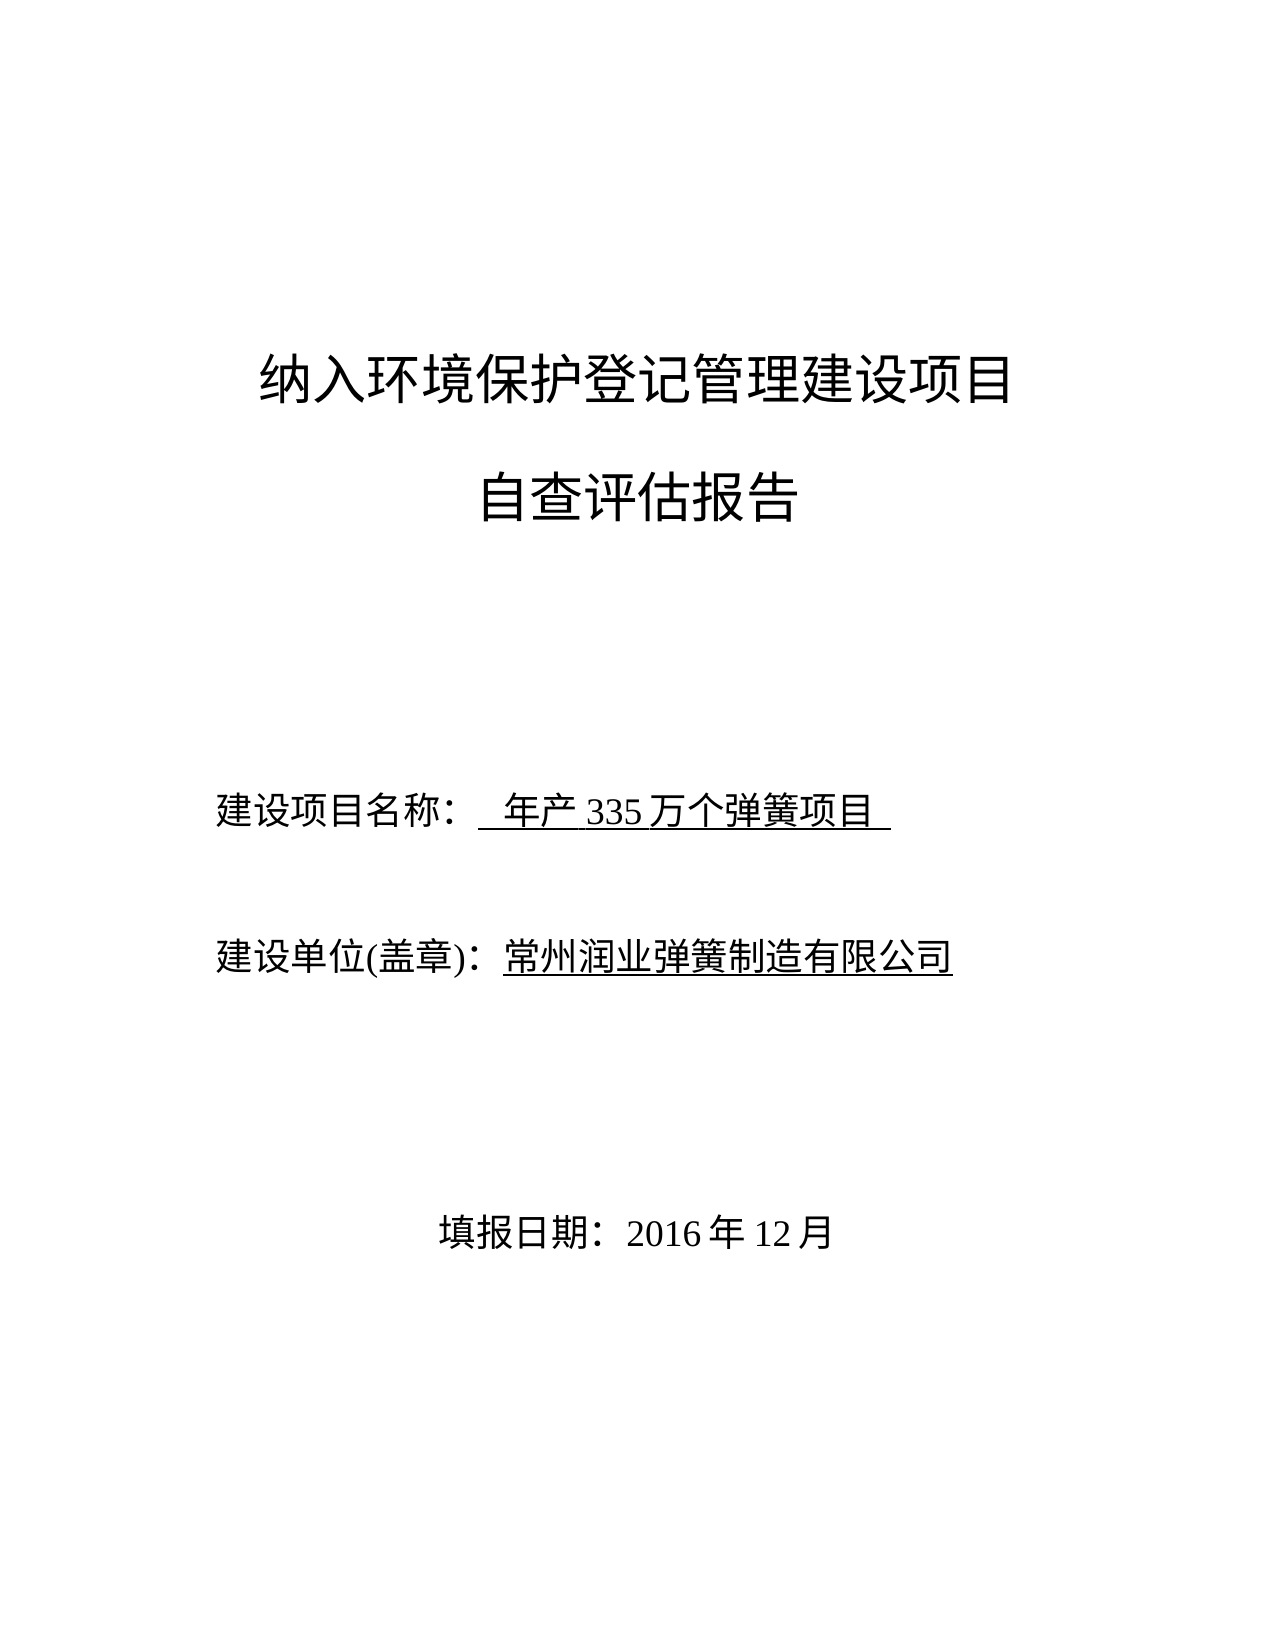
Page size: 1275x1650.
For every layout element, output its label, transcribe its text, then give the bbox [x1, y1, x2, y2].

text 纳入环境保护登记管理建设项目 [187, 337, 1087, 415]
text 自查评估报告 [187, 454, 1087, 533]
text 建设项目名称： 年产335万个弹簧项目 0 [187, 781, 1087, 835]
text 建设单位(盖章)：常州润业弹簧制造有限公司 [187, 927, 1087, 981]
text 填报日期：2016年12月 [187, 1202, 1087, 1257]
